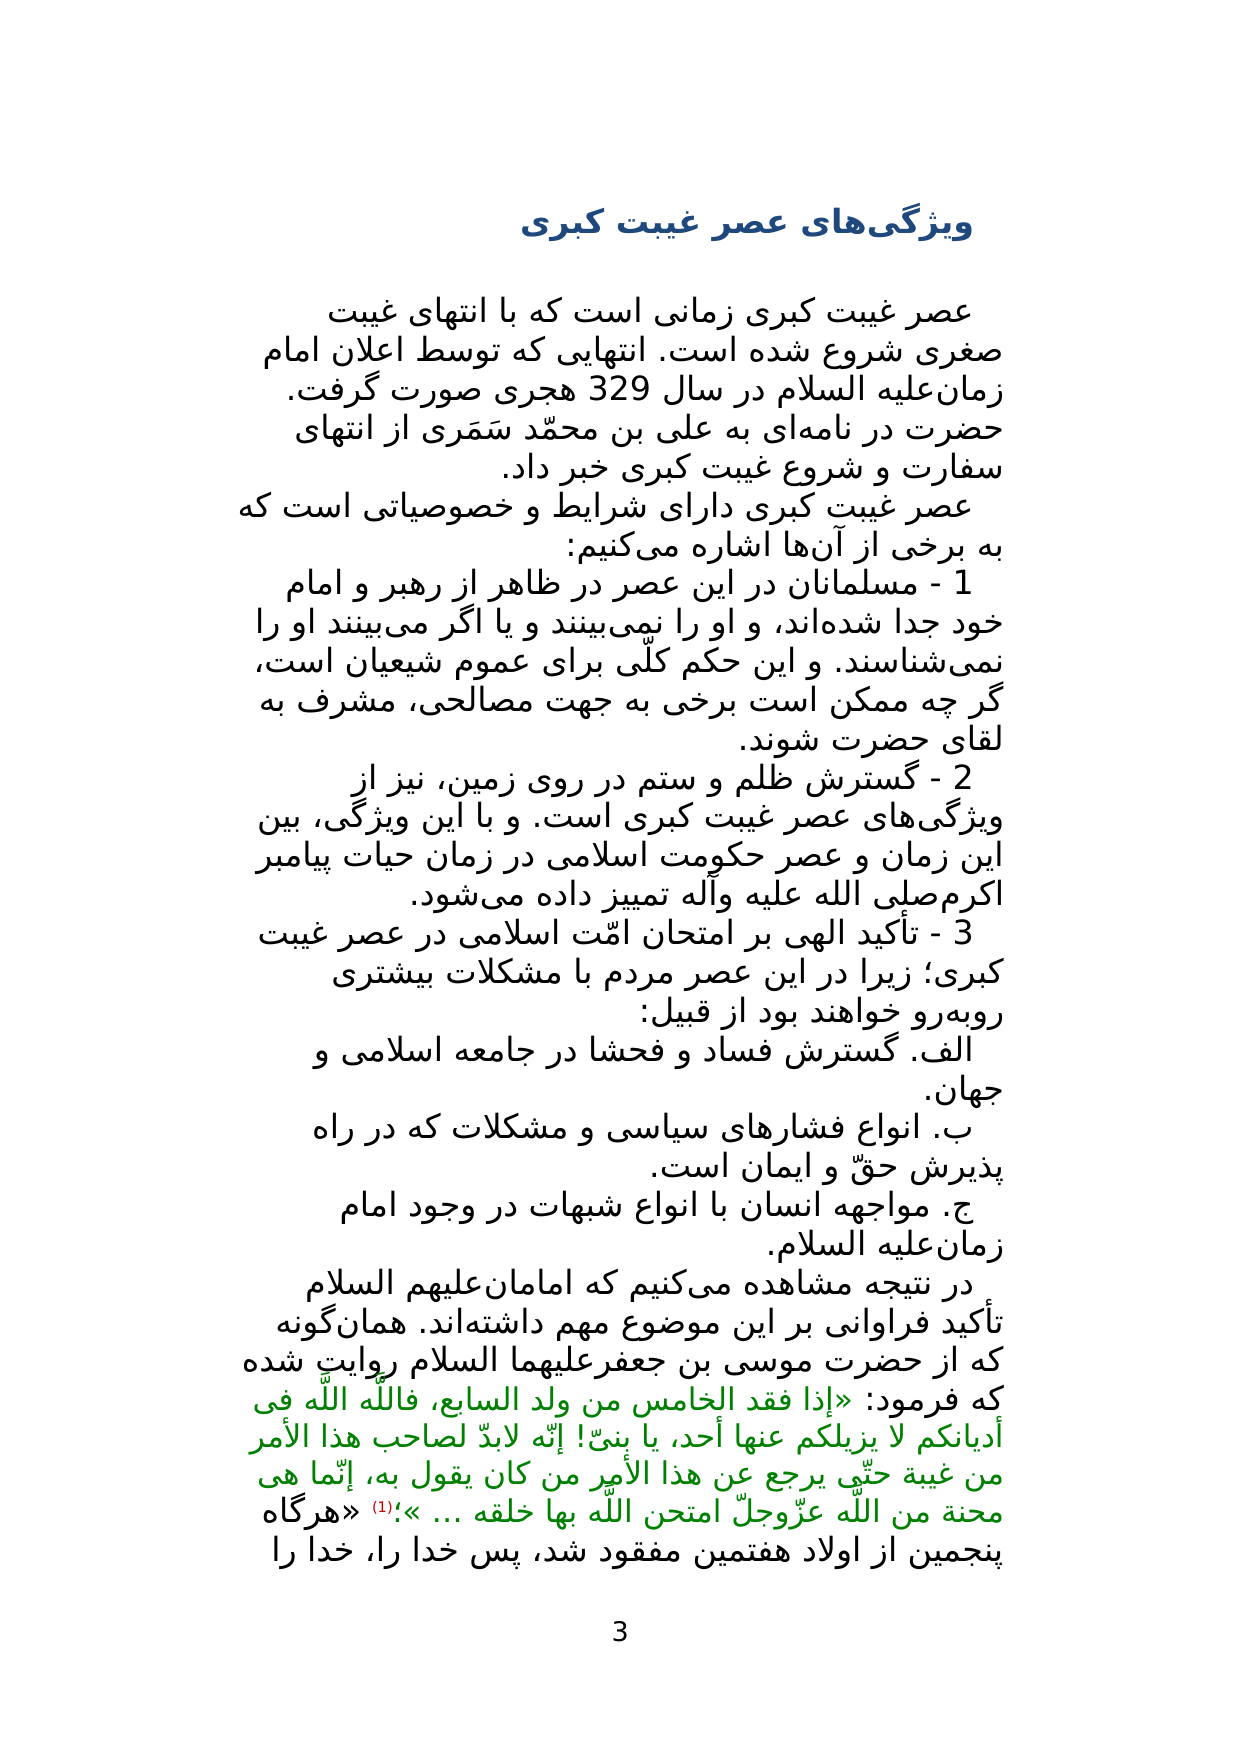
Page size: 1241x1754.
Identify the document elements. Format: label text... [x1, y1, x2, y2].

text عصر غیبت کبری دارای شرایط و خصوصیاتی است که به برخی از آن‌ها اشاره می‌کنیم: [236, 486, 1004, 564]
text عصر غیبت کبری زمانی است که با انتهای غیبت صغری شروع شده است. انتهایی که توسط اعلان امام زمان‌علیه السلام در سال 329 هجری صورت گرفت. حضرت در نامه‌ای به علی بن محمّد سَمَری از انتهای سفارت و شروع غیبت کبری خبر داد. [236, 292, 1004, 486]
text الف. گسترش فساد و فحشا در جامعه اسلامی و جهان. [236, 1030, 1004, 1108]
text 1 - مسلمانان در این عصر در ظاهر از رهبر و امام خود جدا شده‌اند، و او را نمی‌بینند و یا اگر می‌بینند او را نمی‌شناسند. و این حکم کلّی برای عموم شیعیان است، گر چه ممکن است برخی به جهت مصالحی، مشرف به لقای حضرت شوند. [236, 564, 1004, 758]
text ب. انواع فشارهای سیاسی و مشکلات که در راه پذیرش حقّ و ایمان است. [236, 1108, 1004, 1186]
text 3 - تأکید الهی بر امتحان امّت اسلامی در عصر غیبت کبری؛ زیرا در این عصر مردم با مشکلات بیشتری روبه‌رو خواهند بود از قبیل: [236, 913, 1004, 1030]
text ج. مواجهه انسان با انواع شبهات در وجود امام زمان‌علیه السلام. [236, 1186, 1004, 1263]
text 2 - گسترش ظلم و ستم در روی زمین، نیز از ویژگی‌های عصر غیبت کبری است. و با این ویژگی، بین این زمان و عصر حکومت اسلامی در زمان حیات پیامبر اکرم‌صلی الله علیه وآله تمییز داده می‌شود. [236, 758, 1004, 913]
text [236, 1263, 1004, 1569]
subtitle ویژگی‌های عصر غیبت کبری [236, 202, 1004, 241]
